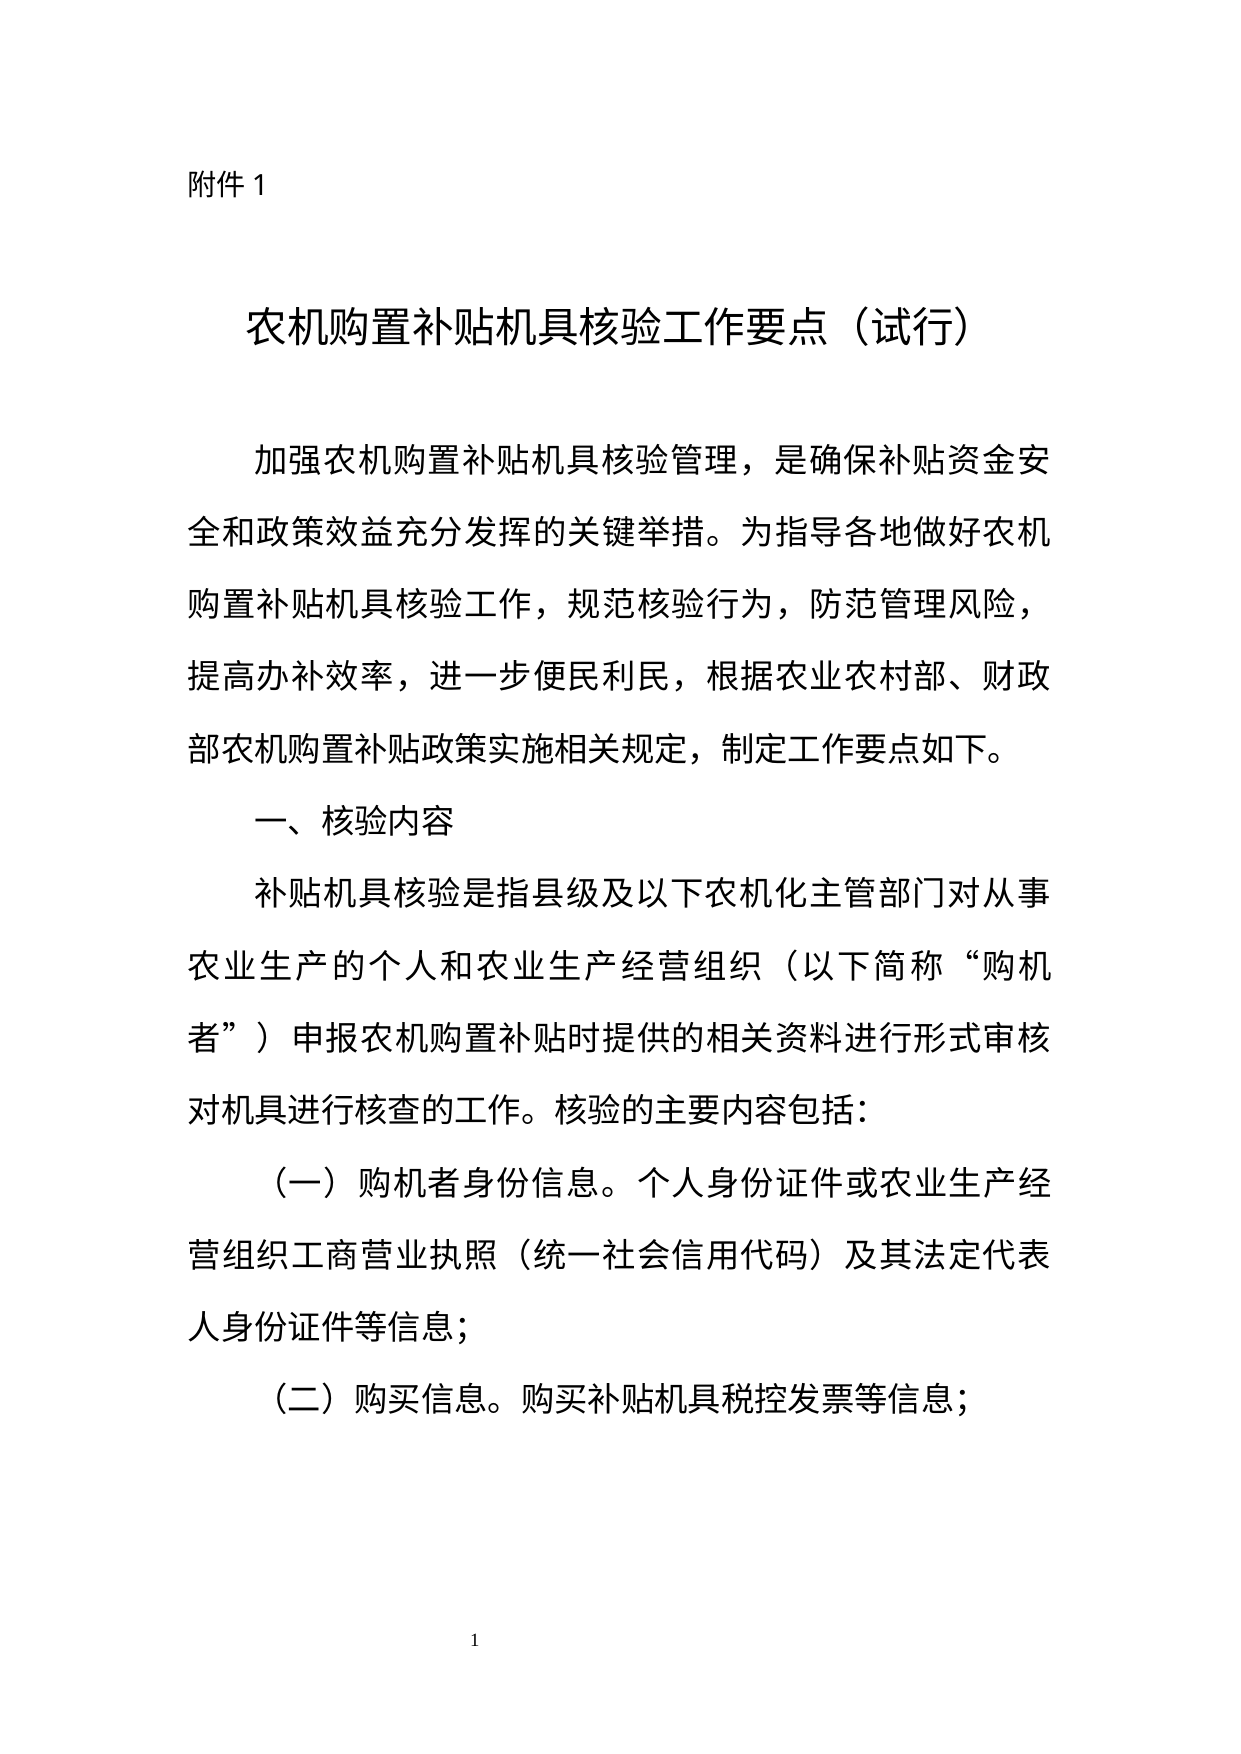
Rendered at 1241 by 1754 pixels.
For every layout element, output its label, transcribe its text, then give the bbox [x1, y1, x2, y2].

text （二）购买信息。购买补贴机具税控发票等信息； [187, 1373, 1053, 1421]
text （一）购机者身份信息。个人身份证件或农业生产经营组织工商营业执照（统一社会信用代码）及其法定代表人身份证件等信息； [187, 1156, 1053, 1349]
text 农机购置补贴机具核验工作要点（试行） [187, 294, 1053, 354]
text 补贴机具核验是指县级及以下农机化主管部门对从事农业生产的个人和农业生产经营组织（以下简称“购机者”）申报农机购置补贴时提供的相关资料进行形式审核、对机具进行核查的工作。核验的主要内容包括： [187, 867, 1053, 1132]
text 加强农机购置补贴机具核验管理，是确保补贴资金安全和政策效益充分发挥的关键举措。为指导各地做好农机购置补贴机具核验工作，规范核验行为，防范管理风险，提高办补效率，进一步便民利民，根据农业农村部、财政部农机购置补贴政策实施相关规定，制定工作要点如下。 [187, 433, 1053, 771]
text 附件1 [187, 162, 1053, 204]
text 一、核验内容 [187, 795, 1053, 843]
